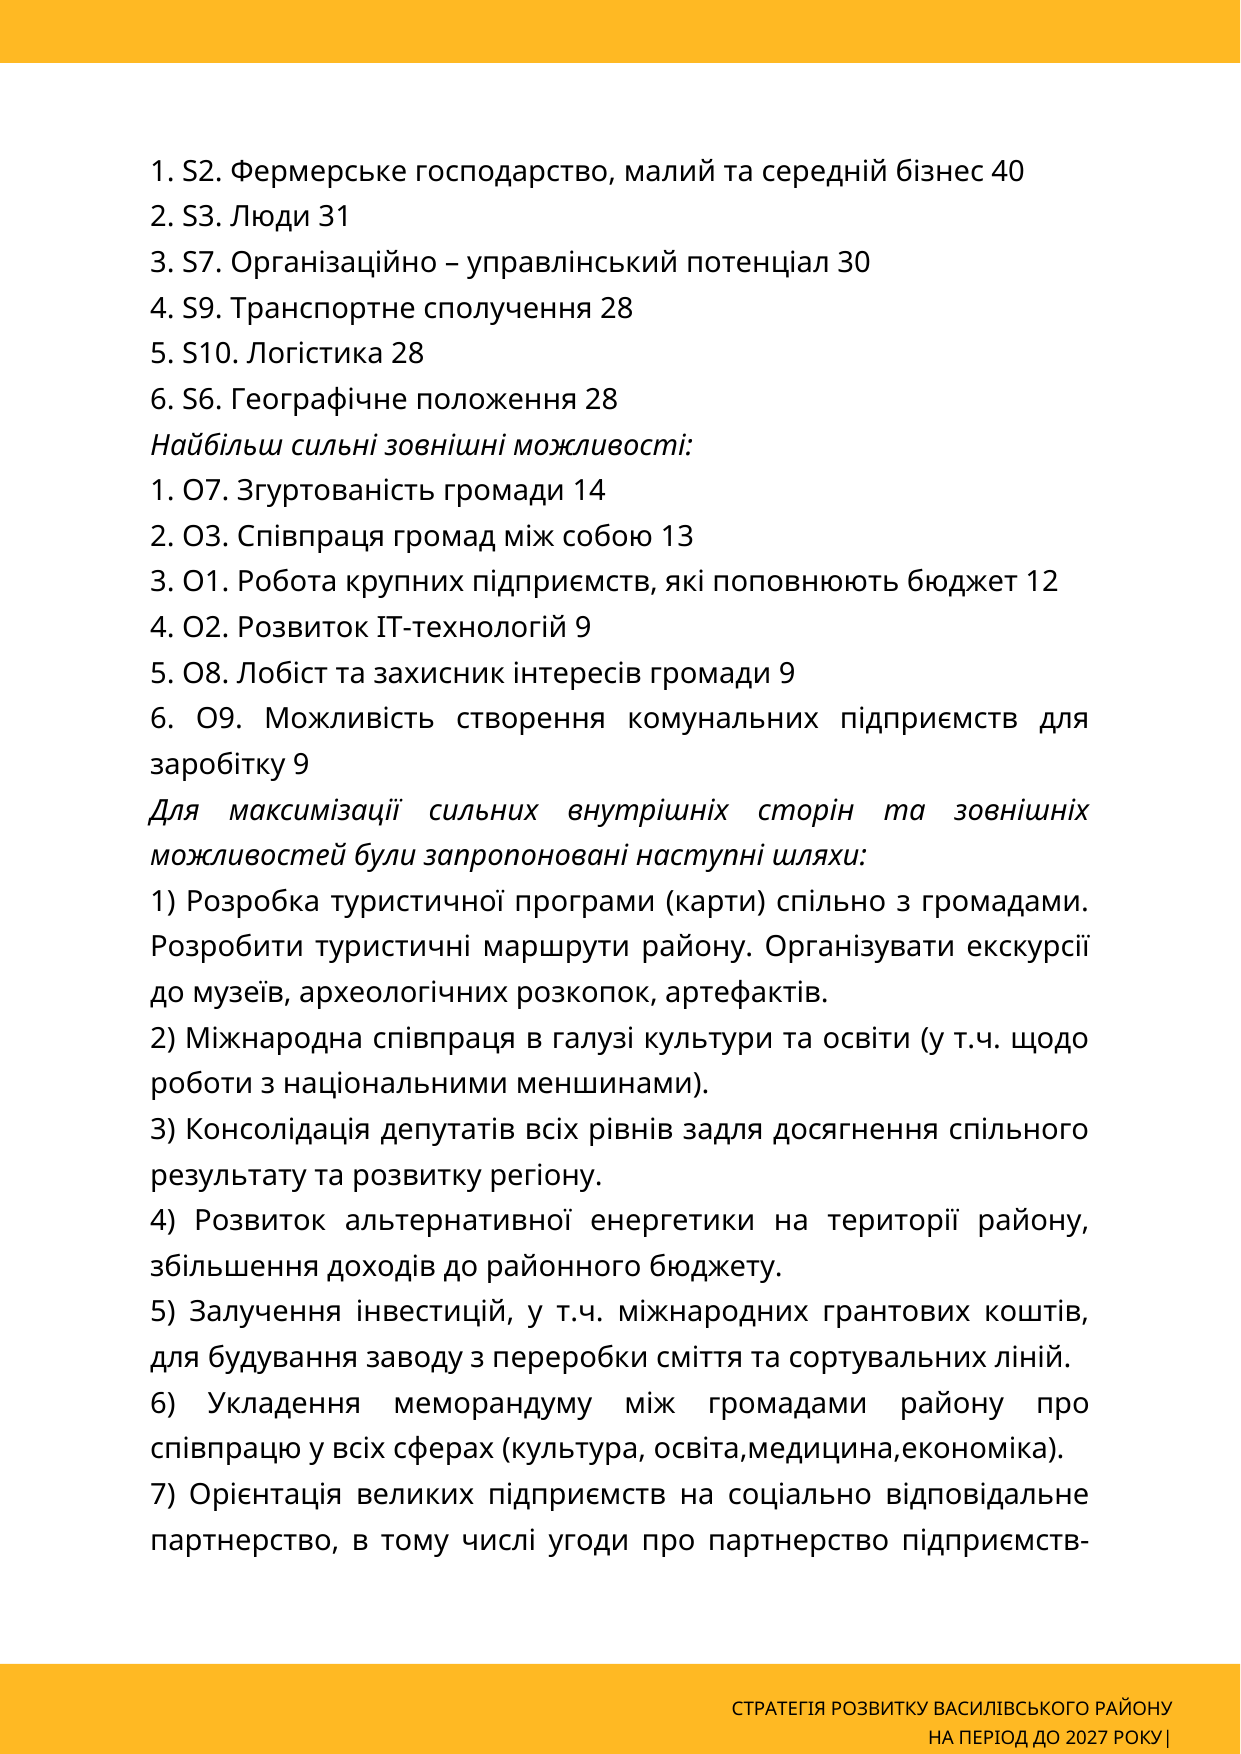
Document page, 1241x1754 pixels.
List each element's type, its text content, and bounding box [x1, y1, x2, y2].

text 2. О3. Співпраця громад між собою 13 [150, 515, 1090, 555]
text 6) Укладення меморандуму між громадами району про співпрацю у всіх сферах (культура, освіта,медицина,економіка). [150, 1382, 1090, 1467]
text 4. О2. Розвиток IT-технологій 9 [150, 606, 1090, 646]
text 4) Розвиток альтернативної енергетики на території району, збільшення доходів до районного бюджету. [150, 1199, 1090, 1285]
text 3) Консолідація депутатів всіх рівнів задля досягнення спільного результату та розвитку регіону. [150, 1108, 1090, 1193]
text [150, 1473, 1090, 1558]
text 2. S3. Люди 31 [150, 196, 1090, 235]
text 1. О7. Згуртованість громади 14 [150, 469, 1090, 509]
text 3. О1. Робота крупних підприємств, які поповнюють бюджет 12 [150, 561, 1090, 600]
text 6. S6. Географічне положення 28 [150, 378, 1090, 418]
text 4. S9. Транспортне сполучення 28 [150, 287, 1090, 327]
text 1. S2. Фермерське господарство, малий та середній бізнес 40 [150, 150, 1090, 190]
text 1) Розробка туристичної програми (карти) спільно з громадами. Розробити туристичні маршрути району. Організувати екскурсії до музеїв, археологічних розкопок, артефактів. [150, 880, 1090, 1011]
text 6. О9. Можливість створення комунальних підприємств для заробітку 9 [150, 697, 1090, 783]
text 5. S10. Логістика 28 [150, 332, 1090, 372]
text 5. О8. Лобіст та захисник інтересів громади 9 [150, 652, 1090, 692]
text Для максимізації сильних внутрішніх сторін та зовнішніх можливостей були запропоновані наступні шляхи: [150, 789, 1090, 874]
text 2) Міжнародна співпраця в галузі культури та освіти (у т.ч. щодо роботи з національними меншинами). [150, 1017, 1090, 1102]
text 3. S7. Організаційно – управлінський потенціал 30 [150, 241, 1090, 281]
text Найбільш сильні зовнішні можливості: [150, 424, 1090, 463]
text 5) Залучення інвестицій, у т.ч. міжнародних грантових коштів, для будування заводу з переробки сміття та сортувальних ліній. [150, 1291, 1090, 1376]
